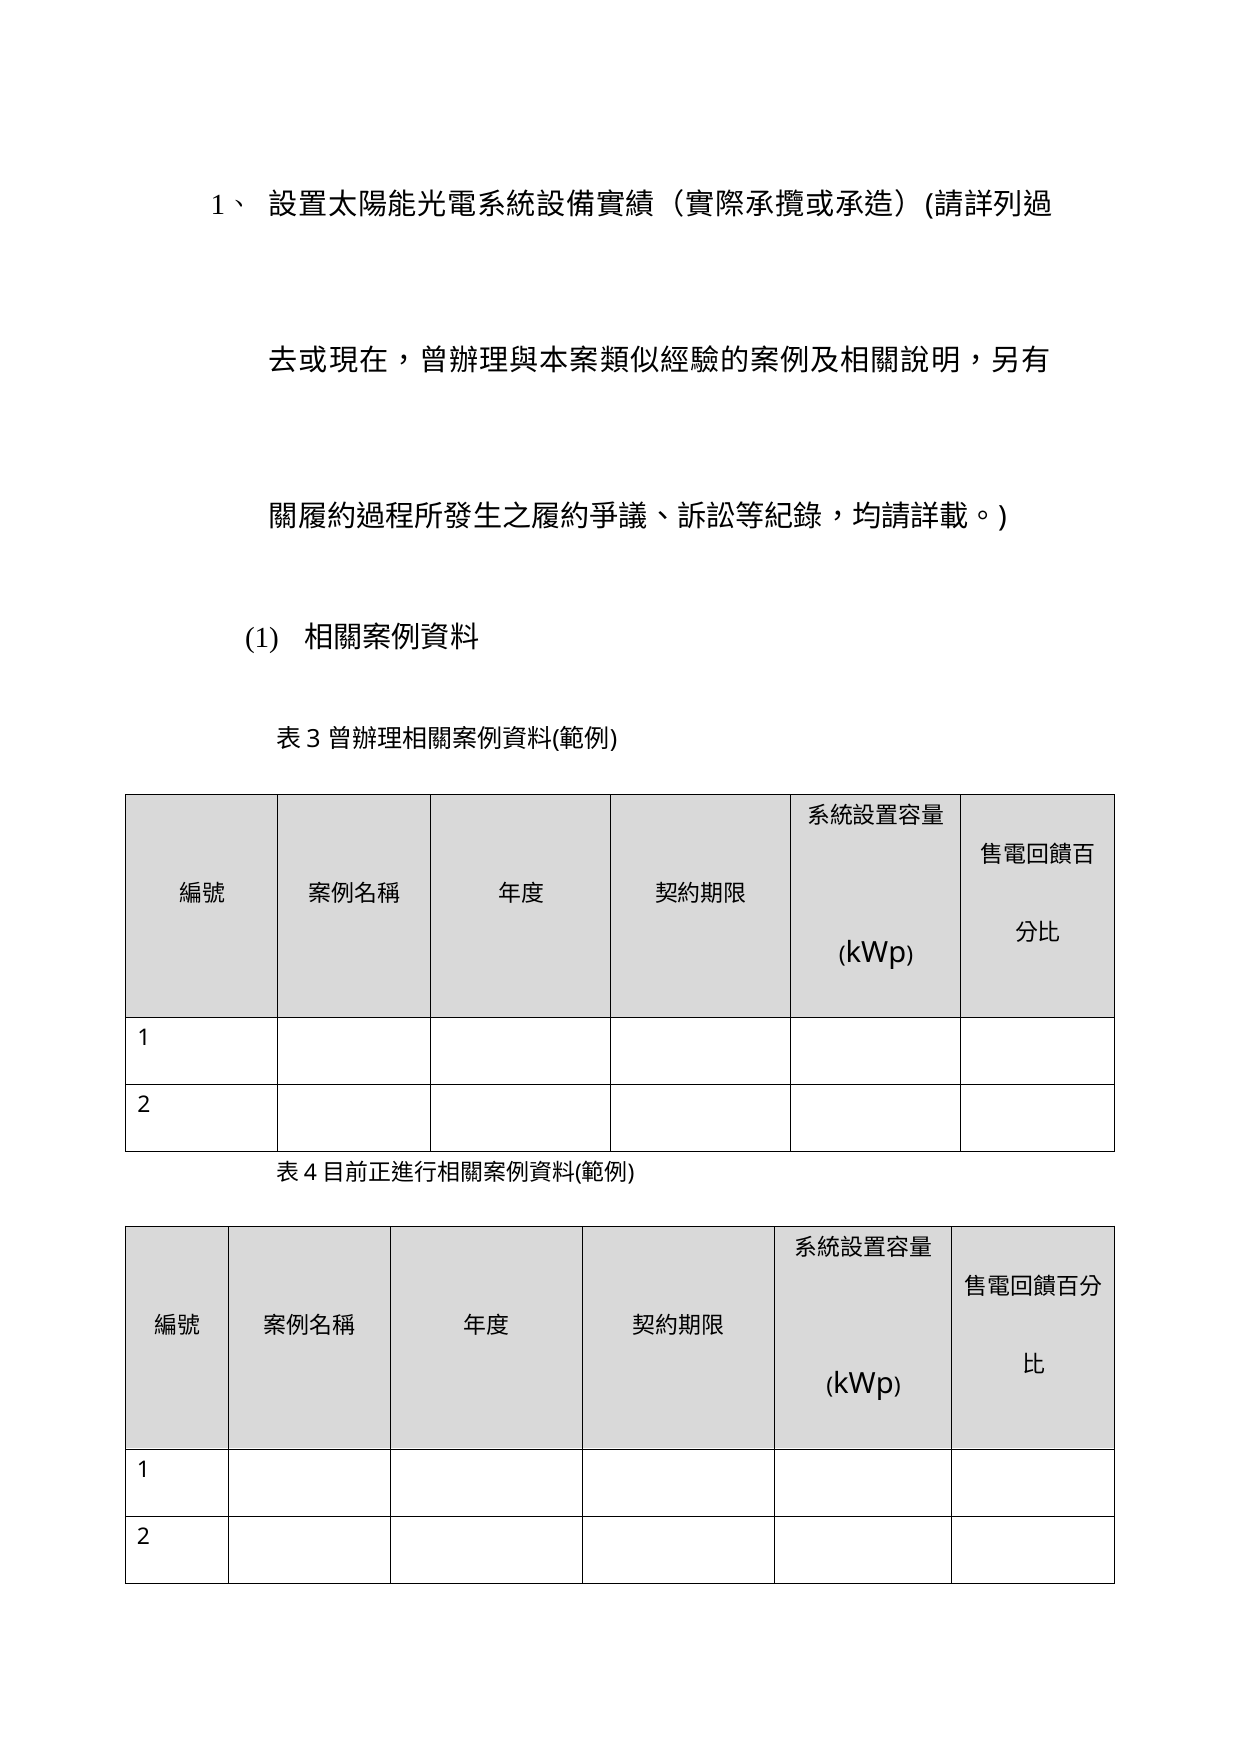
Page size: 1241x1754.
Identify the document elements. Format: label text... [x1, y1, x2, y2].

table_header 系統設置容量(kWp) [775, 1227, 951, 1448]
table_cell [611, 1085, 790, 1151]
table_cell [431, 1085, 610, 1151]
table_cell [229, 1517, 390, 1582]
table_cell [391, 1450, 582, 1516]
table_cell [952, 1517, 1114, 1582]
table_cell [229, 1450, 390, 1516]
table_header 售電回饋百分比 [961, 795, 1114, 1017]
table_header 編號 [126, 795, 277, 1017]
table_header 契約期限 [611, 795, 790, 1017]
table_cell [391, 1517, 582, 1582]
list 相關案例資料 [245, 597, 1053, 672]
table_header 年度 [391, 1227, 582, 1448]
table_cell [791, 1085, 960, 1151]
text 表4 目前正進行相關案例資料(範例) [276, 1152, 1053, 1190]
table_header 售電回饋百分比 [952, 1227, 1114, 1448]
list 設置太陽能光電系統設備實績（實際承攬或承造）(請詳列過去或現在，曾辦理與本案類似經驗的案例及相關說明，另有關履約過程所發生之履約爭議、訴訟等紀錄，均請詳載。) [210, 164, 1053, 551]
table_cell [278, 1085, 430, 1151]
table_cell [961, 1085, 1114, 1151]
table_cell 2 [126, 1517, 228, 1582]
table_cell [611, 1018, 790, 1084]
text 表3 曾辦理相關案例資料(範例) [276, 718, 1053, 755]
table_cell [961, 1018, 1114, 1084]
table_header 案例名稱 [229, 1227, 390, 1448]
table_cell [583, 1517, 774, 1582]
table_cell [952, 1450, 1114, 1516]
table_cell [278, 1018, 430, 1084]
table_cell [583, 1450, 774, 1516]
table_cell 1 [126, 1450, 228, 1516]
table_cell [775, 1450, 951, 1516]
table_header 年度 [431, 795, 610, 1017]
table_cell 1 [126, 1018, 277, 1084]
table_cell [775, 1517, 951, 1582]
table_header 契約期限 [583, 1227, 774, 1448]
table_header 系統設置容量(kWp) [791, 795, 960, 1017]
table_cell [431, 1018, 610, 1084]
table_cell [791, 1018, 960, 1084]
table_cell 2 [126, 1085, 277, 1151]
table_header 編號 [126, 1227, 228, 1448]
table_header 案例名稱 [278, 795, 430, 1017]
